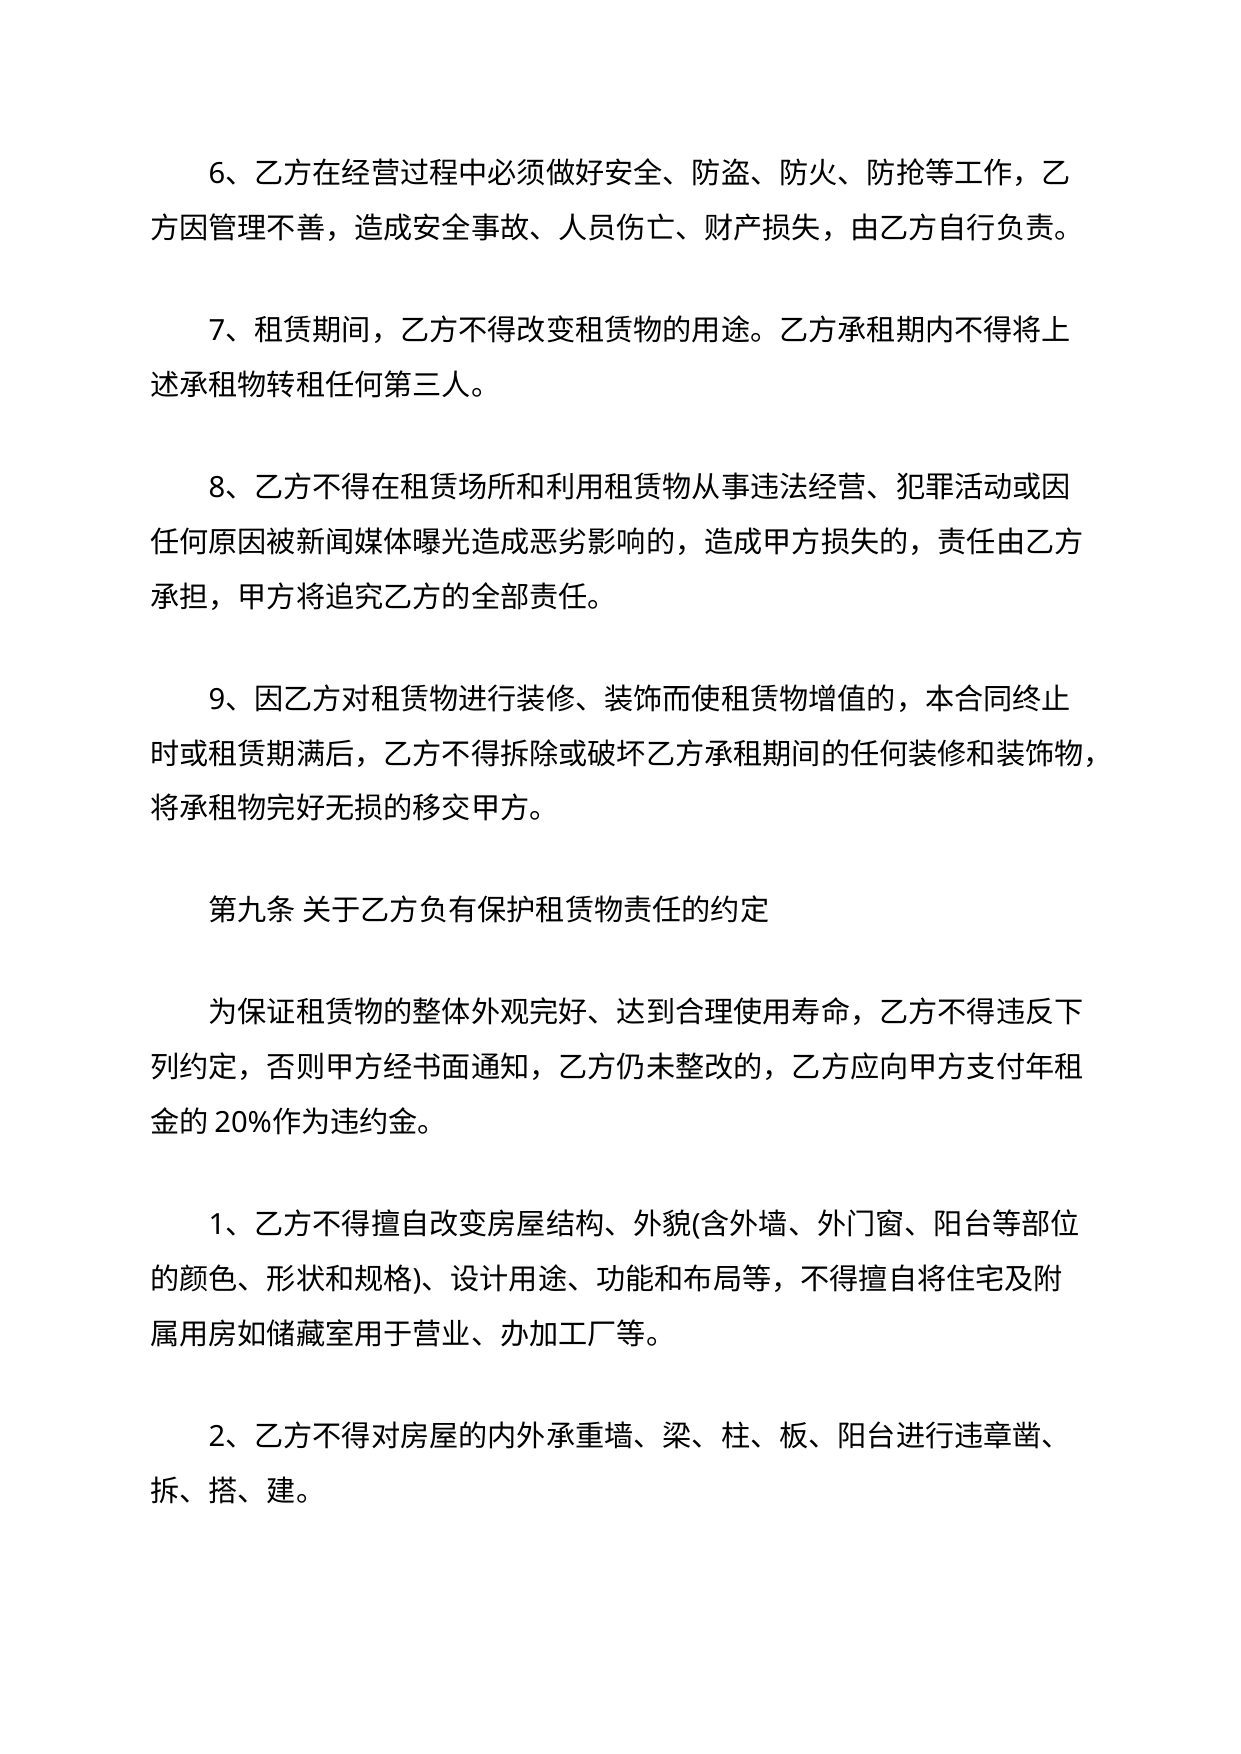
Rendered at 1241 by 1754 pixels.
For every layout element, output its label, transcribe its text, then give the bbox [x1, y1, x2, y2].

text 8、乙方不得在租赁场所和利用租赁物从事违法经营、犯罪活动或因任何原因被新闻媒体曝光造成恶劣影响的，造成甲方损失的，责任由乙方承担，甲方将追究乙方的全部责任。 [150, 463, 1090, 616]
text 2、乙方不得对房屋的内外承重墙、梁、柱、板、阳台进行违章凿、拆、搭、建。 [150, 1412, 1090, 1509]
text 1、乙方不得擅自改变房屋结构、外貌(含外墙、外门窗、阳台等部位的颜色、形状和规格)、设计用途、功能和布局等，不得擅自将住宅及附属用房如储藏室用于营业、办加工厂等。 [150, 1200, 1090, 1353]
text 6、乙方在经营过程中必须做好安全、防盗、防火、防抢等工作，乙方因管理不善，造成安全事故、人员伤亡、财产损失，由乙方自行负责。 [150, 150, 1090, 247]
text 9、因乙方对租赁物进行装修、装饰而使租赁物增值的，本合同终止时或租赁期满后，乙方不得拆除或破坏乙方承租期间的任何装修和装饰物，将承租物完好无损的移交甲方。 [150, 675, 1090, 827]
text 第九条 关于乙方负有保护租赁物责任的约定 [150, 887, 1090, 929]
text 7、租赁期间，乙方不得改变租赁物的用途。乙方承租期内不得将上述承租物转租任何第三人。 [150, 307, 1090, 404]
text 为保证租赁物的整体外观完好、达到合理使用寿命，乙方不得违反下列约定，否则甲方经书面通知，乙方仍未整改的，乙方应向甲方支付年租金的20%作为违约金。 [150, 989, 1090, 1141]
